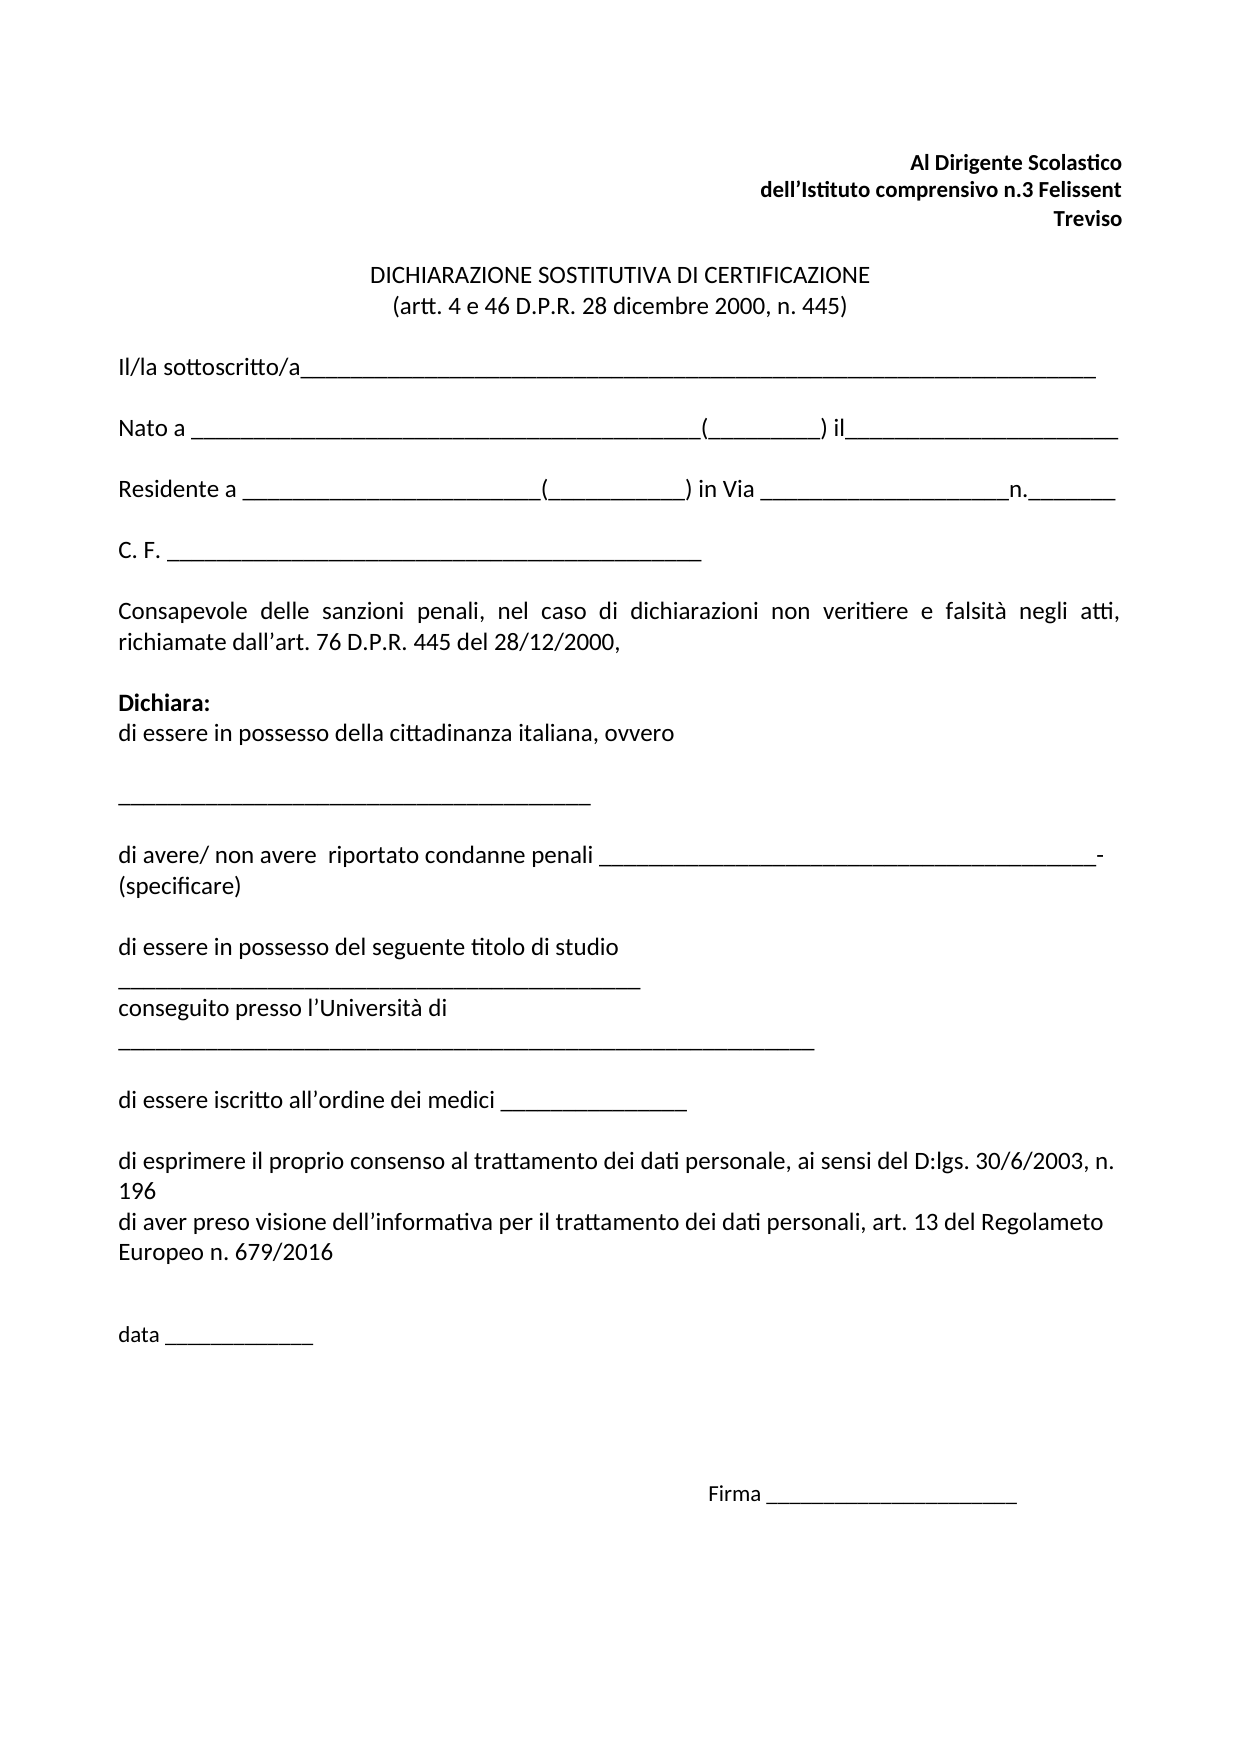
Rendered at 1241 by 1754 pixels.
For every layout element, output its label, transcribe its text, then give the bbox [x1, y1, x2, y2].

text (artt. 4 e 46 D.P.R. 28 dicembre 2000, n. 445) [118, 290, 1122, 321]
text dell’Istituto comprensivo n.3 Felissent [118, 176, 1122, 204]
text DICHIARAZIONE SOSTITUTIVA DI CERTIFICAZIONE [118, 260, 1122, 290]
text di essere in possesso della cittadinanza italiana, ovvero [118, 717, 1122, 748]
text di aver preso visione dell’informativa per il trattamento dei dati personali, art. 13 del Regolameto Europeo n. 679/2016 [118, 1206, 1122, 1267]
text Treviso [118, 204, 1122, 232]
text C. F. ___________________________________________ [118, 534, 1122, 565]
text di essere iscritto all’ordine dei medici _______________ [118, 1084, 1122, 1114]
text Residente a ________________________(___________) in Via ____________________n._______ [118, 473, 1122, 504]
text Consapevole delle sanzioni penali, nel caso di dichiarazioni non veritiere e falsità negli atti, richiamate dall’art. 76 D.P.R. 445 del 28/12/2000, [118, 595, 1122, 656]
text conseguito presso l’Università di ________________________________________________________ [118, 992, 1122, 1053]
text Nato a _________________________________________(_________) il______________________ [118, 412, 1122, 443]
text data _____________ [118, 1320, 1122, 1348]
text Al Dirigente Scolastico [118, 148, 1122, 176]
text Dichiara: [118, 687, 1122, 717]
text di essere in possesso del seguente titolo di studio __________________________________________ [118, 931, 1122, 992]
text di esprimere il proprio consenso al trattamento dei dati personale, ai sensi del D:lgs. 30/6/2003, n. 196 [118, 1145, 1122, 1206]
text Il/la sottoscritto/a________________________________________________________________ [118, 351, 1122, 382]
text ______________________________________ [118, 778, 1122, 809]
text Firma ______________________ [118, 1479, 1122, 1507]
text di avere/ non avere riportato condanne penali ________________________________________-(specificare) [118, 839, 1122, 901]
